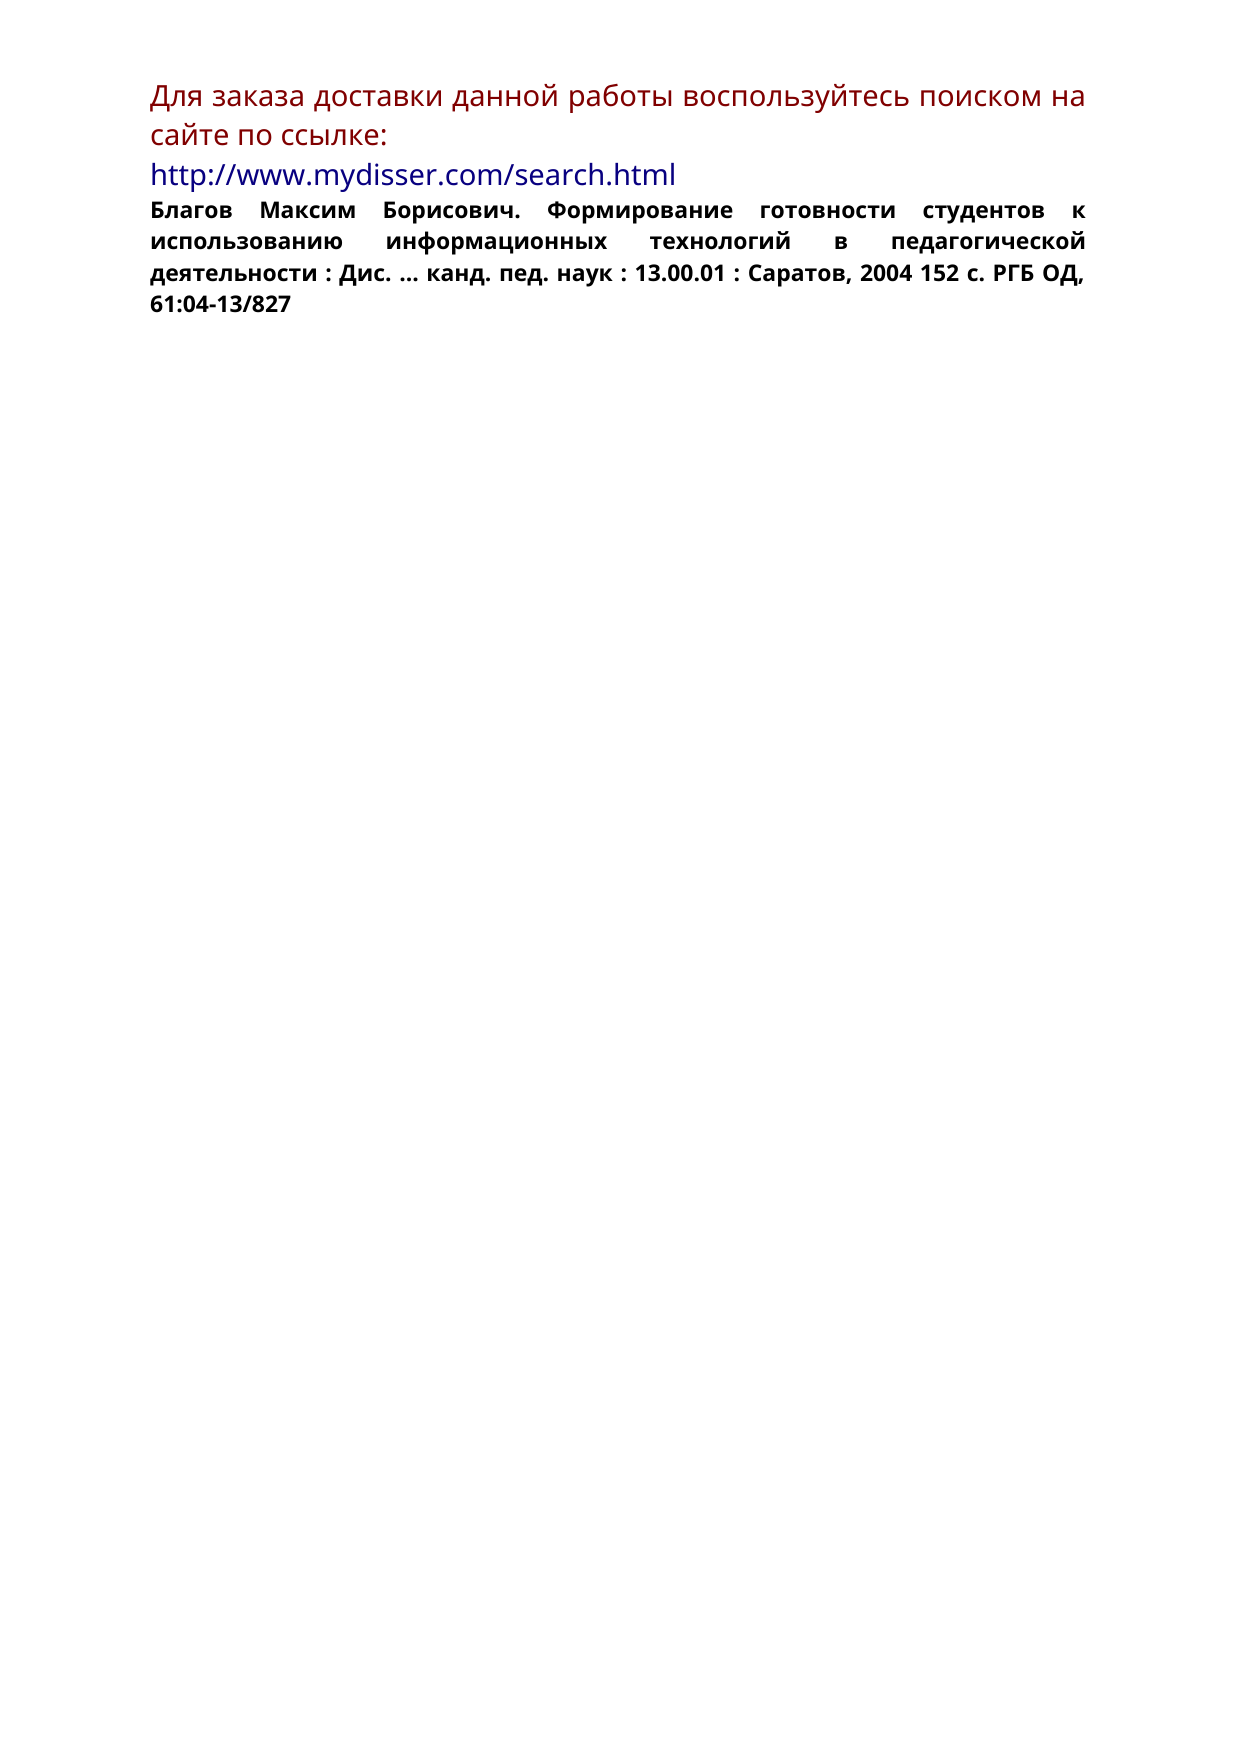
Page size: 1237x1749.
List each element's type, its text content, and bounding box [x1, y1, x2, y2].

text Благов Максим Борисович. Формирование готовности студентов к использованию информационных технологий в педагогической деятельности : Дис. ... канд. пед. наук : 13.00.01 : Саратов, 2004 152 c. РГБ ОД, 61:04-13/827 [150, 194, 1086, 319]
